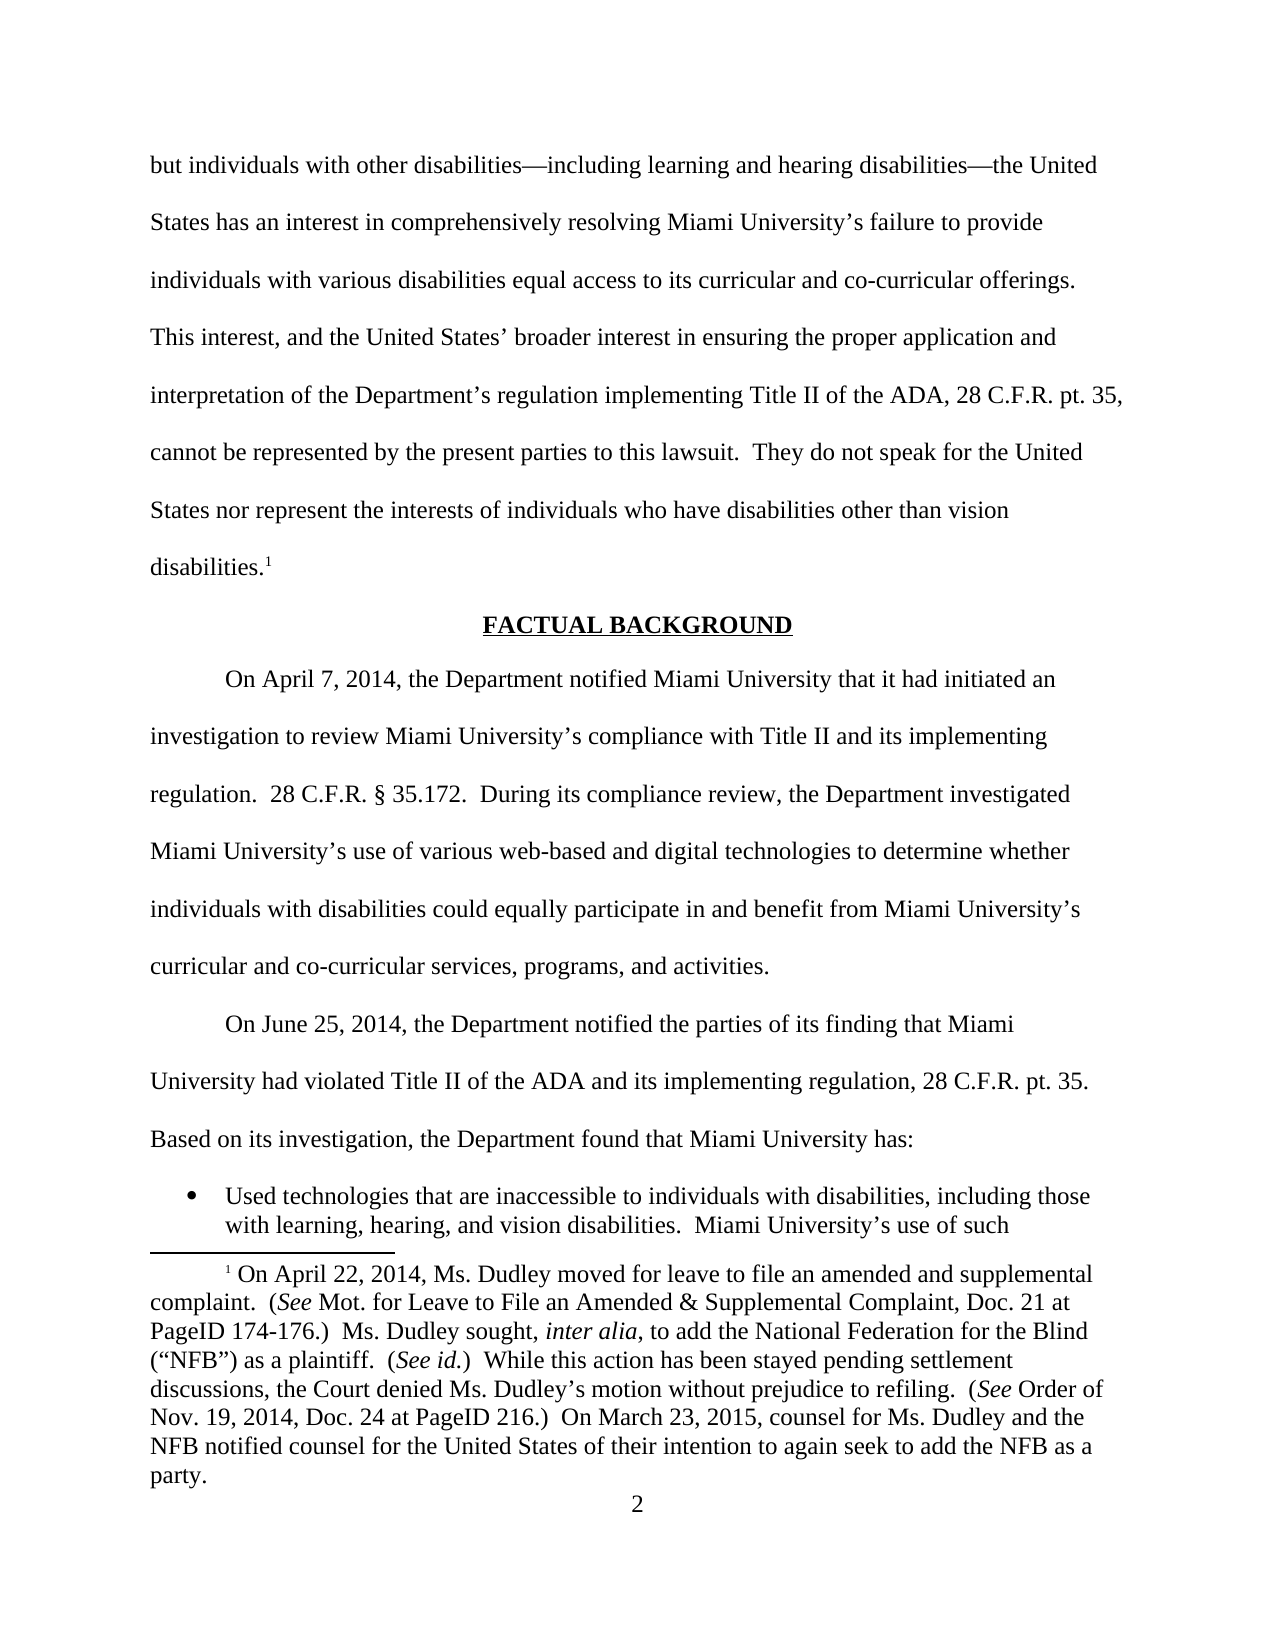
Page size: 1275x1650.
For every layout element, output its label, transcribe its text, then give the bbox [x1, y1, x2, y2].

text On April 7, 2014, the Department notified Miami University that it had initiated an investigation to review Miami University’s compliance with Title II and its implementing regulation. 28 C.F.R. § 35.172. During its compliance review, the Department investigated Miami University’s use of various web-based and digital technologies to determine whether individuals with disabilities could equally participate in and benefit from Miami University’s curricular and co-curricular services, programs, and activities. [150, 664, 1125, 980]
text On June 25, 2014, the Department notified the parties of its finding that Miami University had violated Title II of the ADA and its implementing regulation, 28 C.F.R. pt. 35. Based on its investigation, the Department found that Miami University has: [150, 1009, 1125, 1152]
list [187, 1181, 1125, 1239]
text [150, 150, 1125, 581]
subtitle FACTUAL BACKGROUND [150, 610, 1125, 639]
